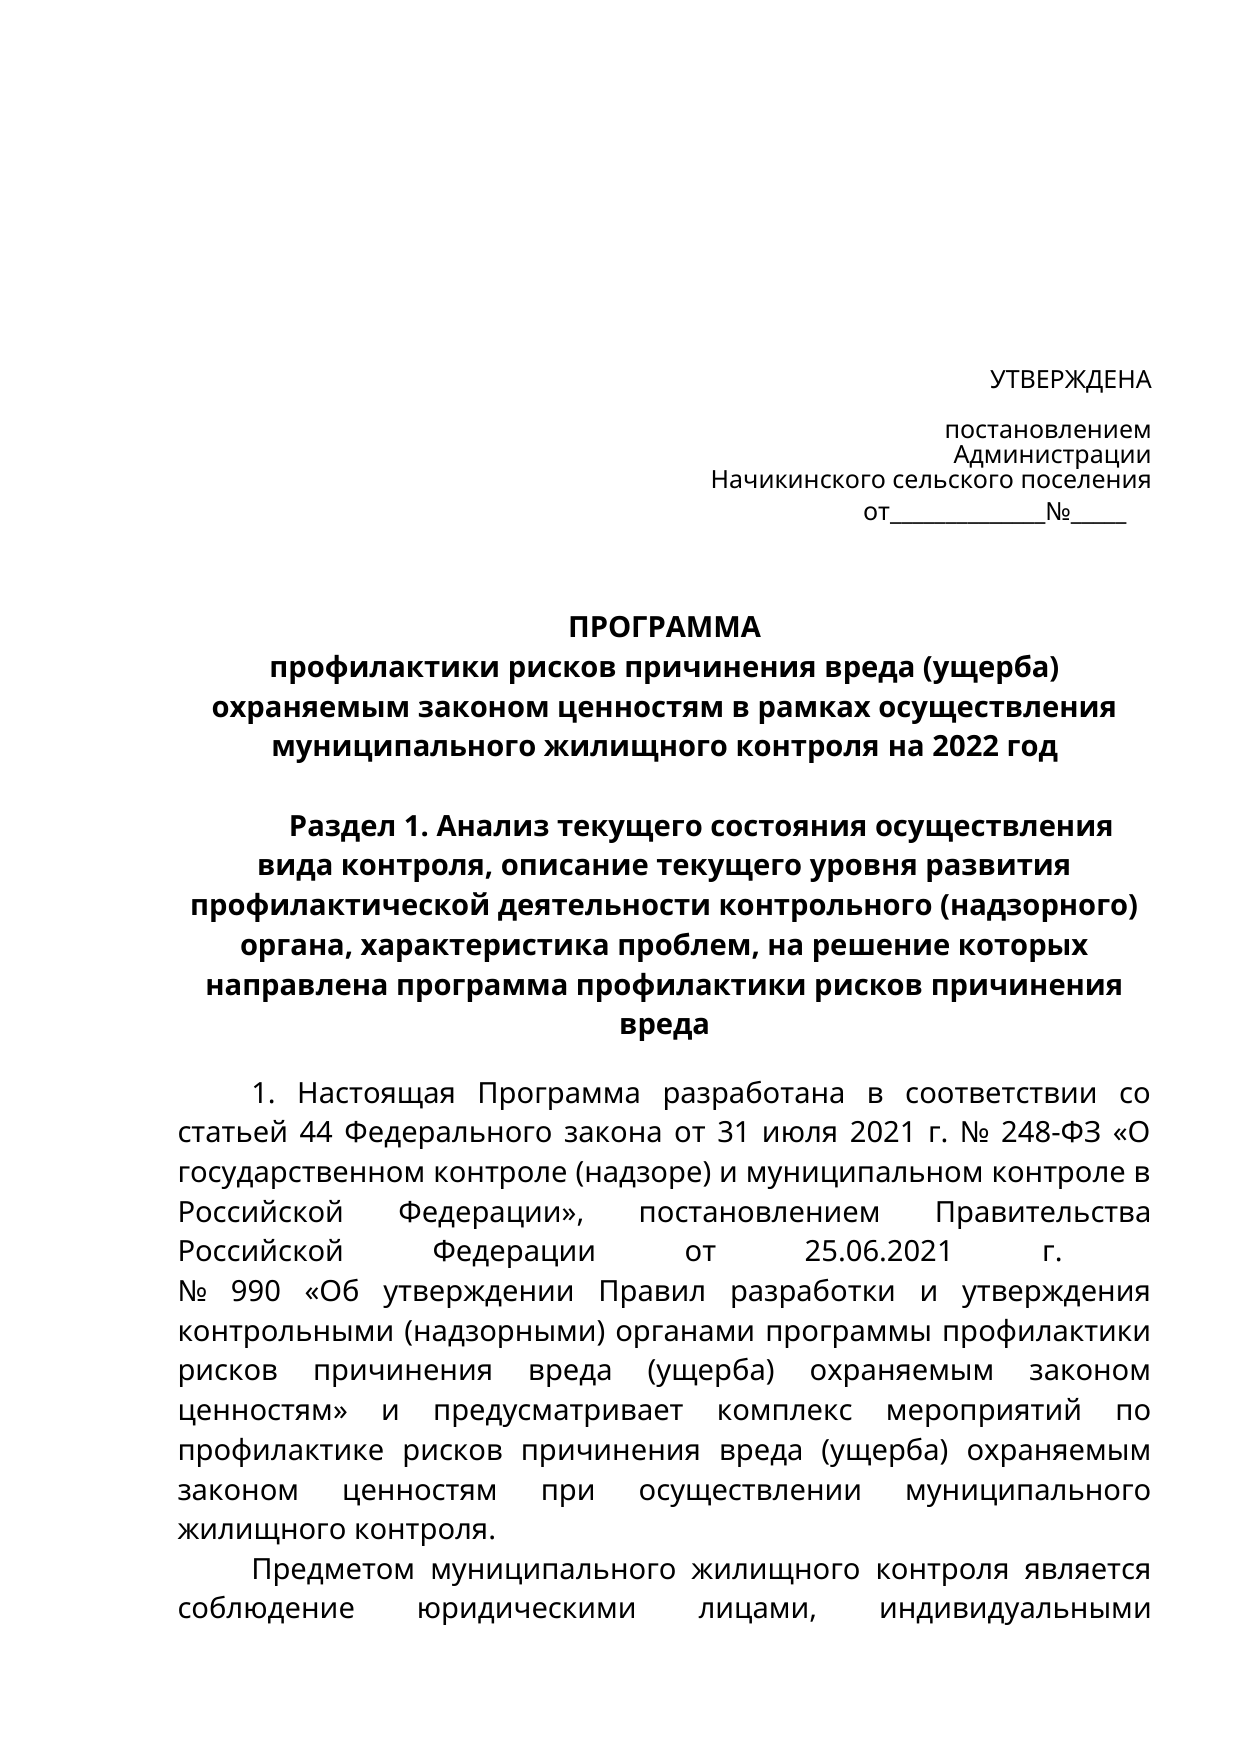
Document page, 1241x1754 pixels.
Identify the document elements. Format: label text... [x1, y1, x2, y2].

text от______________№_____ [177, 493, 1152, 527]
text Раздел 1. Анализ текущего состояния осуществления вида контроля, описание текущего уровня развития профилактической деятельности контрольного (надзорного) органа, характеристика проблем, на решение которых направлена программа профилактики рисков причинения вреда [177, 805, 1152, 1043]
text ПРОГРАММА [177, 607, 1152, 646]
text профилактики рисков причинения вреда (ущерба) охраняемым законом ценностям в рамках осуществления [177, 646, 1152, 726]
text УТВЕРЖДЕНА [679, 368, 1152, 393]
text Администрации Начикинского сельского поселения [679, 443, 1152, 493]
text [177, 1548, 1152, 1627]
text постановлением [679, 418, 1152, 443]
text 1. Настоящая Программа разработана в соответствии со статьей 44 Федерального закона от 31 июля 2021 г. № 248-ФЗ «О государственном контроле (надзоре) и муниципальном контроле в Российской Федерации», постановлением Правительства Российской Федерации от 25.06.2021 г. № 990 «Об утверждении Правил разработки и утверждения контрольными (надзорными) органами программы профилактики рисков причинения вреда (ущерба) охраняемым законом ценностям» и предусматривает комплекс мероприятий по профилактике рисков причинения вреда (ущерба) охраняемым законом ценностям при осуществлении муниципального жилищного контроля. [177, 1072, 1152, 1548]
text муниципального жилищного контроля на 2022 год [177, 726, 1152, 765]
